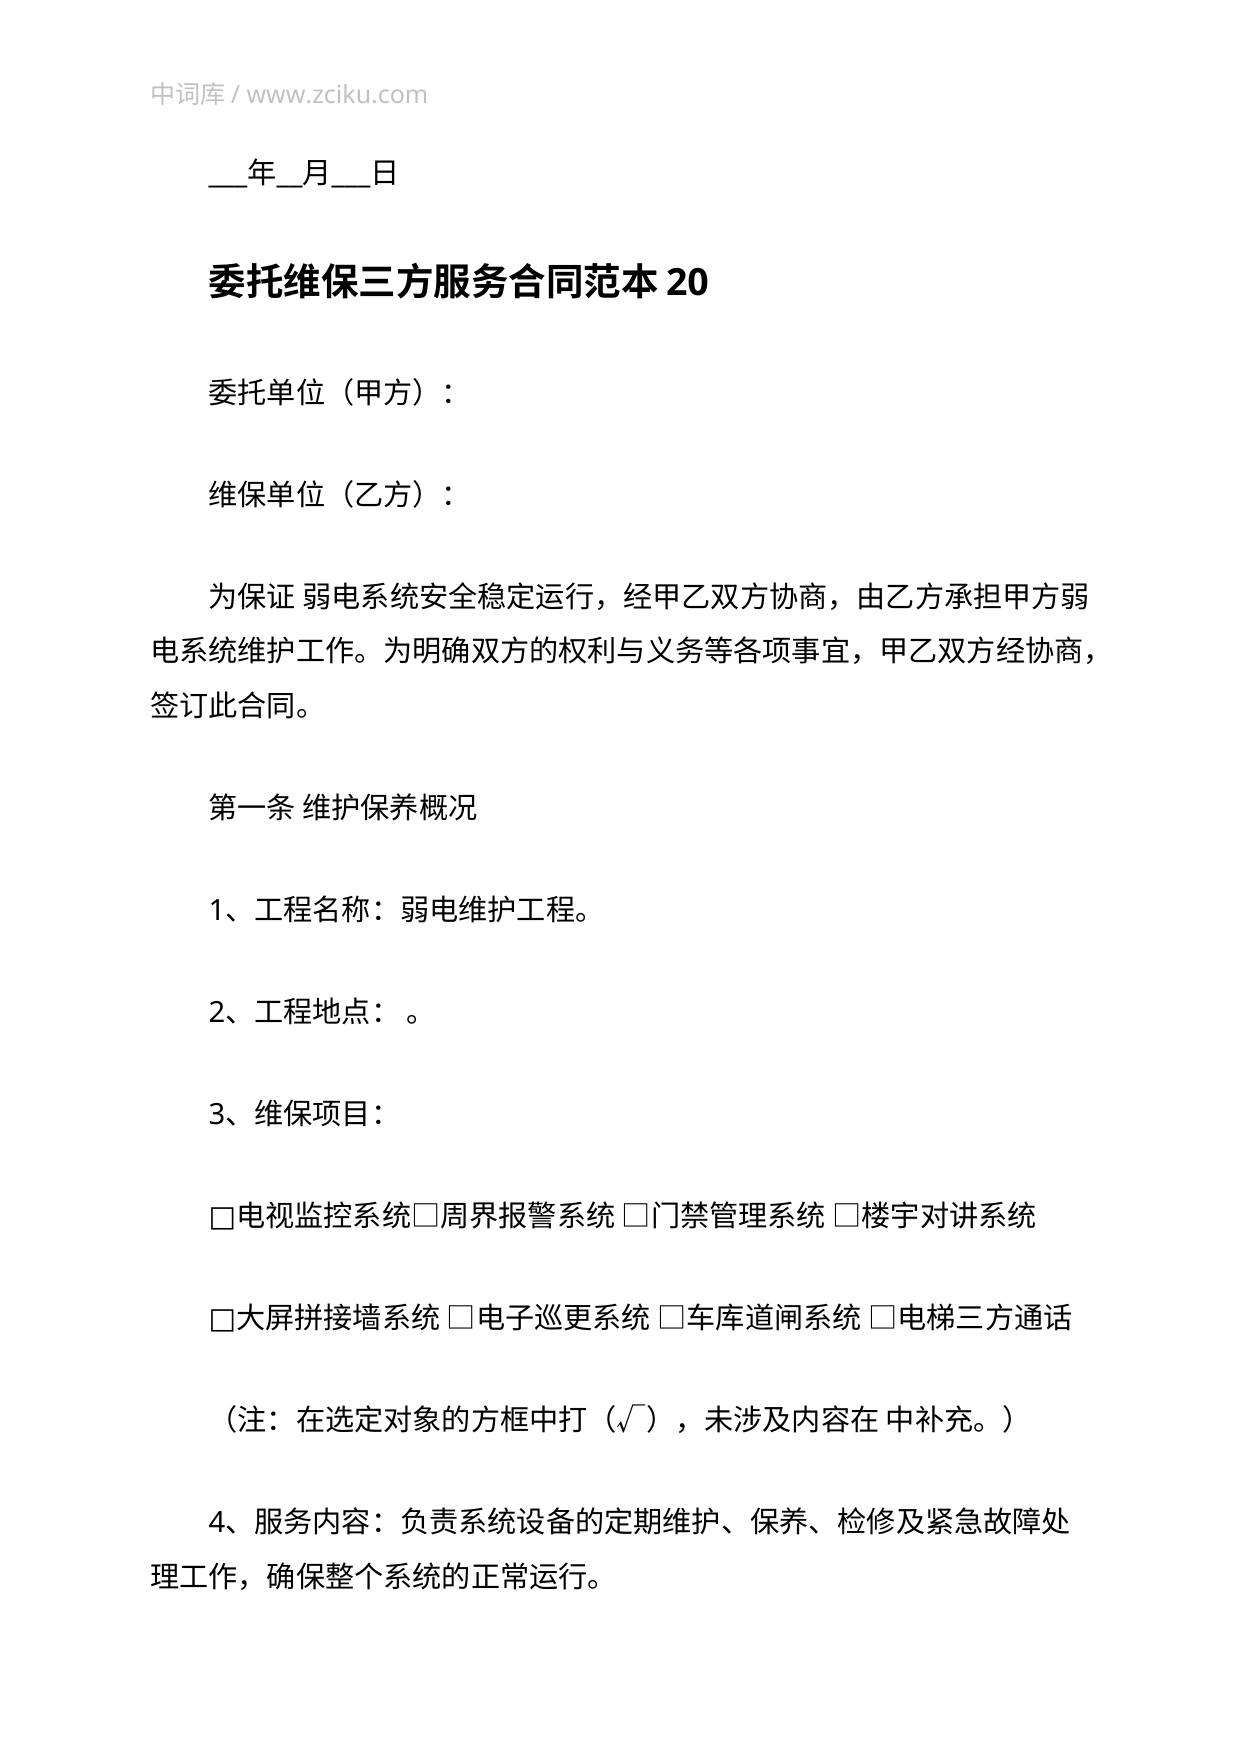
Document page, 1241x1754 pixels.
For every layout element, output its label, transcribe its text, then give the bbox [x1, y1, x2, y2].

text □电视监控系统□周界报警系统 □门禁管理系统 □楼宇对讲系统 [150, 1192, 1090, 1235]
text ___年__月___日 [150, 150, 1090, 192]
text 4、服务内容：负责系统设备的定期维护、保养、检修及紧急故障处理工作，确保整个系统的正常运行。 [150, 1498, 1090, 1595]
text 第一条 维护保养概况 [150, 785, 1090, 827]
text 委托维保三方服务合同范本20 [150, 252, 1090, 306]
text 3、维保项目： [150, 1090, 1090, 1133]
text （注：在选定对象的方框中打（√），未涉及内容在 中补充。） [150, 1396, 1090, 1439]
text 委托单位（甲方）： [150, 369, 1090, 412]
text 2、工程地点： 。 [150, 988, 1090, 1031]
text 维保单位（乙方）： [150, 471, 1090, 514]
text □大屏拼接墙系统 □电子巡更系统 □车库道闸系统 □电梯三方通话 [150, 1294, 1090, 1337]
text 1、工程名称：弱电维护工程。 [150, 886, 1090, 929]
text 为保证 弱电系统安全稳定运行，经甲乙双方协商，由乙方承担甲方弱电系统维护工作。为明确双方的权利与义务等各项事宜，甲乙双方经协商，签订此合同。 [150, 573, 1090, 725]
